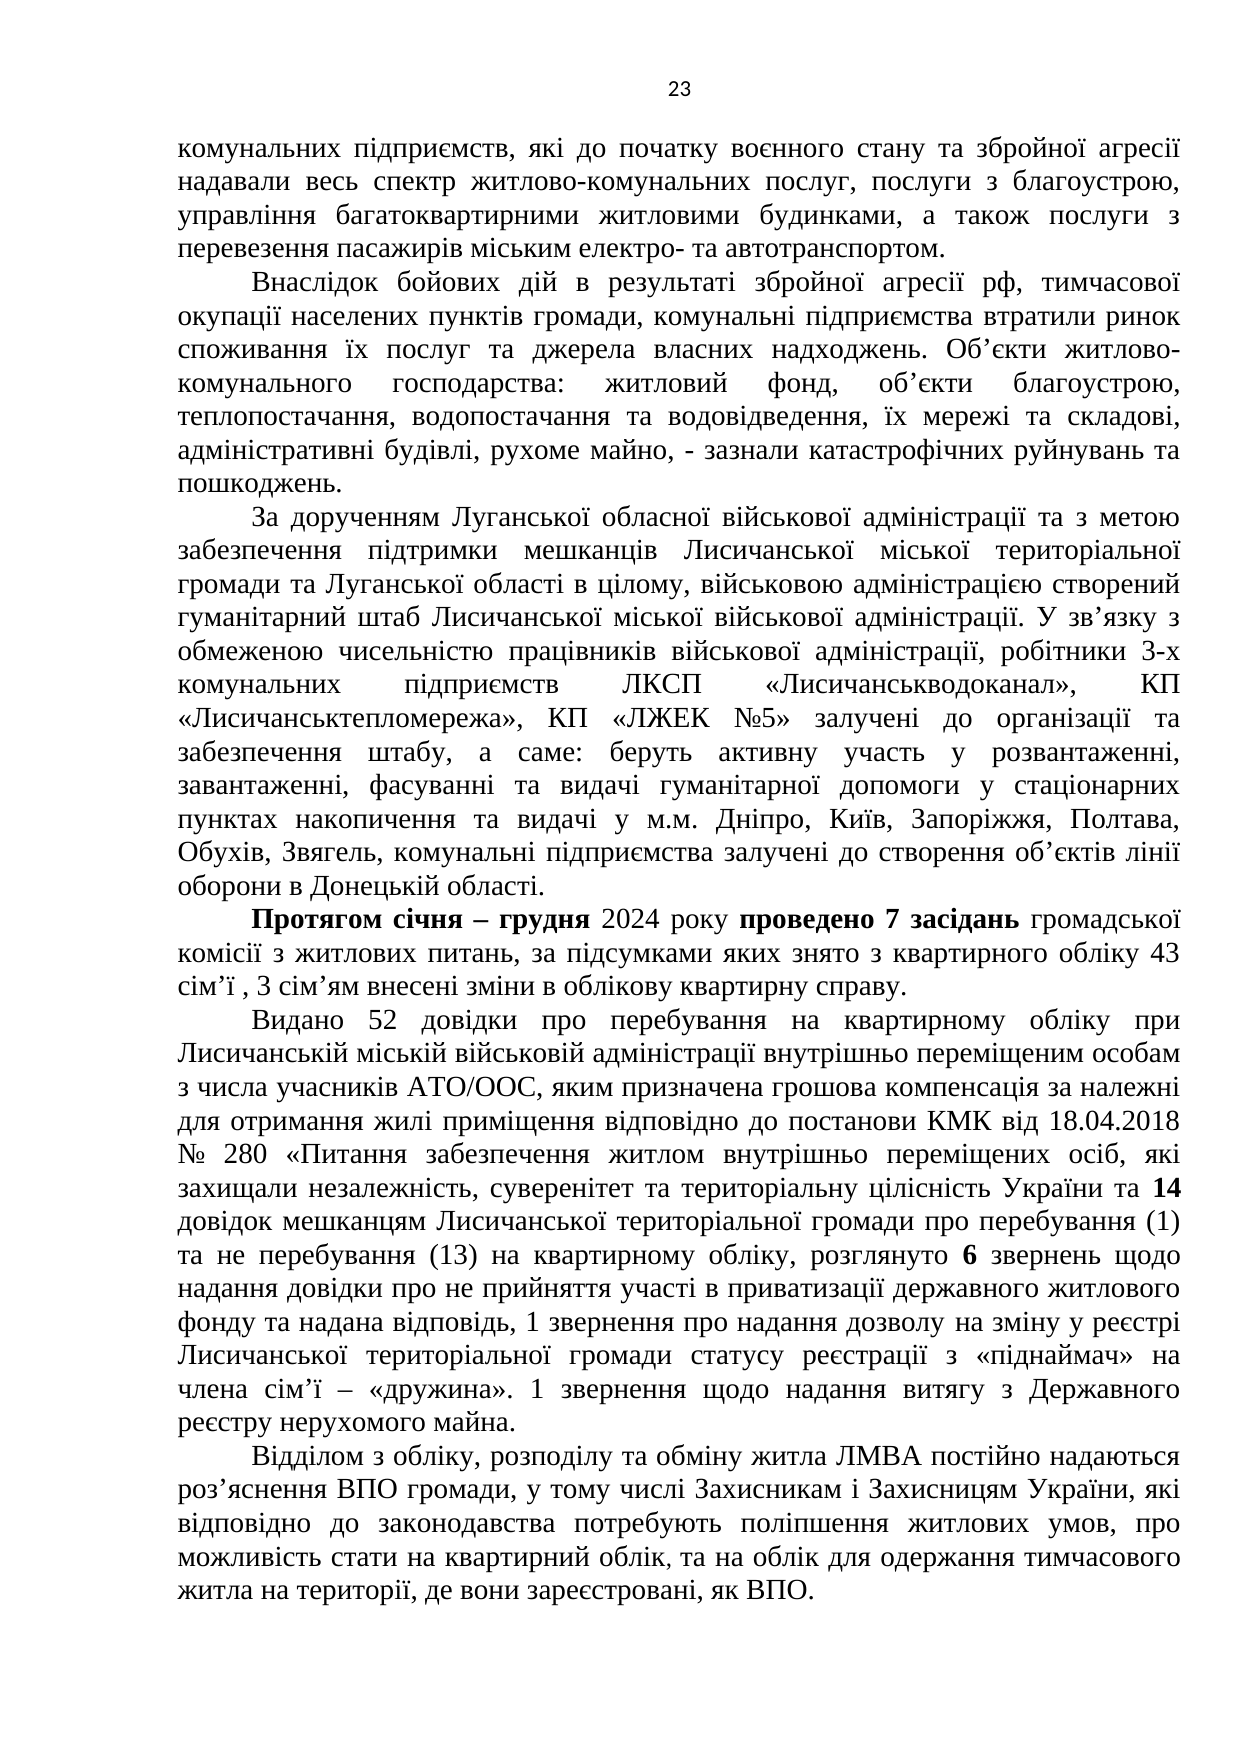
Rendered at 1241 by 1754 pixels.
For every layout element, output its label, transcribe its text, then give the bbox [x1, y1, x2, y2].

text Видано 52 довідки про перебування на квартирному обліку при Лисичанській міській військовій адміністрації внутрішньо переміщеним особам з числа учасників АТО/ООС, яким призначена грошова компенсація за належні для отримання жилі приміщення відповідно до постанови КМК від 18.04.2018 № 280 «Питання забезпечення житлом внутрішньо переміщених осіб, які захищали незалежність, суверенітет та територіальну цілісність України та 14 довідок мешканцям Лисичанської територіальної громади про перебування (1) та не перебування (13) на квартирному обліку, розглянуто 6 звернень щодо надання довідки про не прийняття участі в приватизації державного житлового фонду та надана відповідь, 1 звернення про надання дозволу на зміну у реєстрі Лисичанської територіальної громади статусу реєстрації з «піднаймач» на члена сім’ї – «дружина». 1 звернення щодо надання витягу з Державного реєстру нерухомого майна. [177, 1002, 1181, 1438]
text Відділом з обліку, розподілу та обміну житла ЛМВА постійно надаються роз’яснення ВПО громади, у тому числі Захисникам і Захисницям України, які відповідно до законодавства потребують поліпшення житлових умов, про можливість стати на квартирний облік, та на облік для одержання тимчасового житла на території, де вони зареєстровані, як ВПО. [177, 1438, 1181, 1606]
text За дорученням Луганської обласної військової адміністрації та з метою забезпечення підтримки мешканців Лисичанської міської територіальної громади та Луганської області в цілому, військовою адміністрацією створений гуманітарний штаб Лисичанської міської військової адміністрації. У зв’язку з обмеженою чисельністю працівників військової адміністрації, робітники 3-х комунальних підприємств ЛКСП «Лисичанськводоканал», КП «Лисичанськтепломережа», КП «ЛЖЕК №5» залучені до організації та забезпечення штабу, а саме: беруть активну участь у розвантаженні, завантаженні, фасуванні та видачі гуманітарної допомоги у стаціонарних пунктах накопичення та видачі у м.м. Дніпро, Київ, Запоріжжя, Полтава, Обухів, Звягель, комунальні підприємства залучені до створення об’єктів лінії оборони в Донецькій області. [177, 499, 1181, 901]
text Протягом січня – грудня 2024 року проведено 7 засідань громадської комісії з житлових питань, за підсумками яких знято з квартирного обліку 43 сім’ї , 3 сім’ям внесені зміни в облікову квартирну справу. [177, 901, 1181, 1002]
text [177, 130, 1181, 264]
text Внаслідок бойових дій в результаті збройної агресії рф, тимчасової окупації населених пунктів громади, комунальні підприємства втратили ринок споживання їх послуг та джерела власних надходжень. Об’єкти житлово-комунального господарства: житловий фонд, об’єкти благоустрою, теплопостачання, водопостачання та водовідведення, їх мережі та складові, адміністративні будівлі, рухоме майно, - зазнали катастрофічних руйнувань та пошкоджень. [177, 264, 1181, 499]
